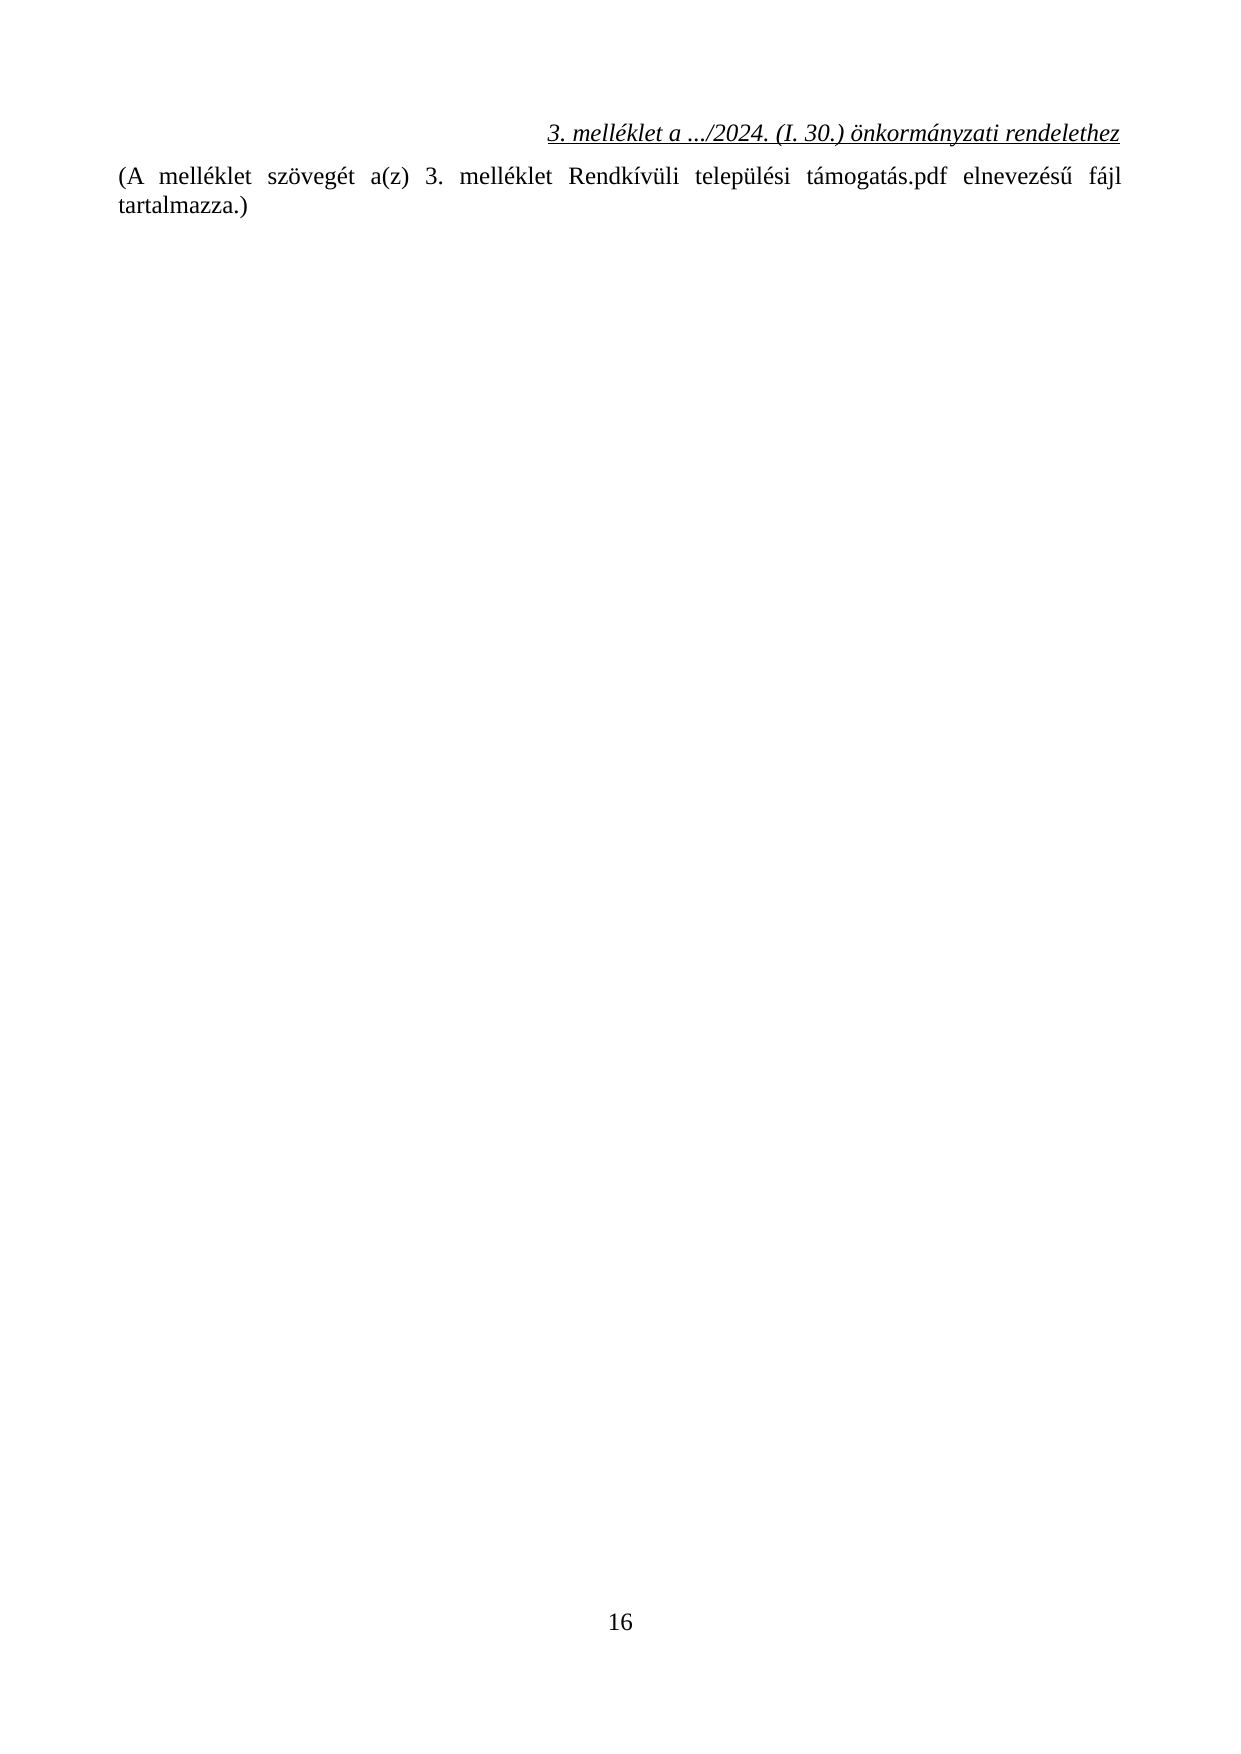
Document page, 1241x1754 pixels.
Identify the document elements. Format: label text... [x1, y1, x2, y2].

text (A melléklet szövegét a(z) 3. melléklet Rendkívüli települési támogatás.pdf elnevezésű fájl tartalmazza.) [118, 161, 1122, 219]
text 3. melléklet a .../2024. (I. 30.) önkormányzati rendelethez [118, 118, 1122, 147]
